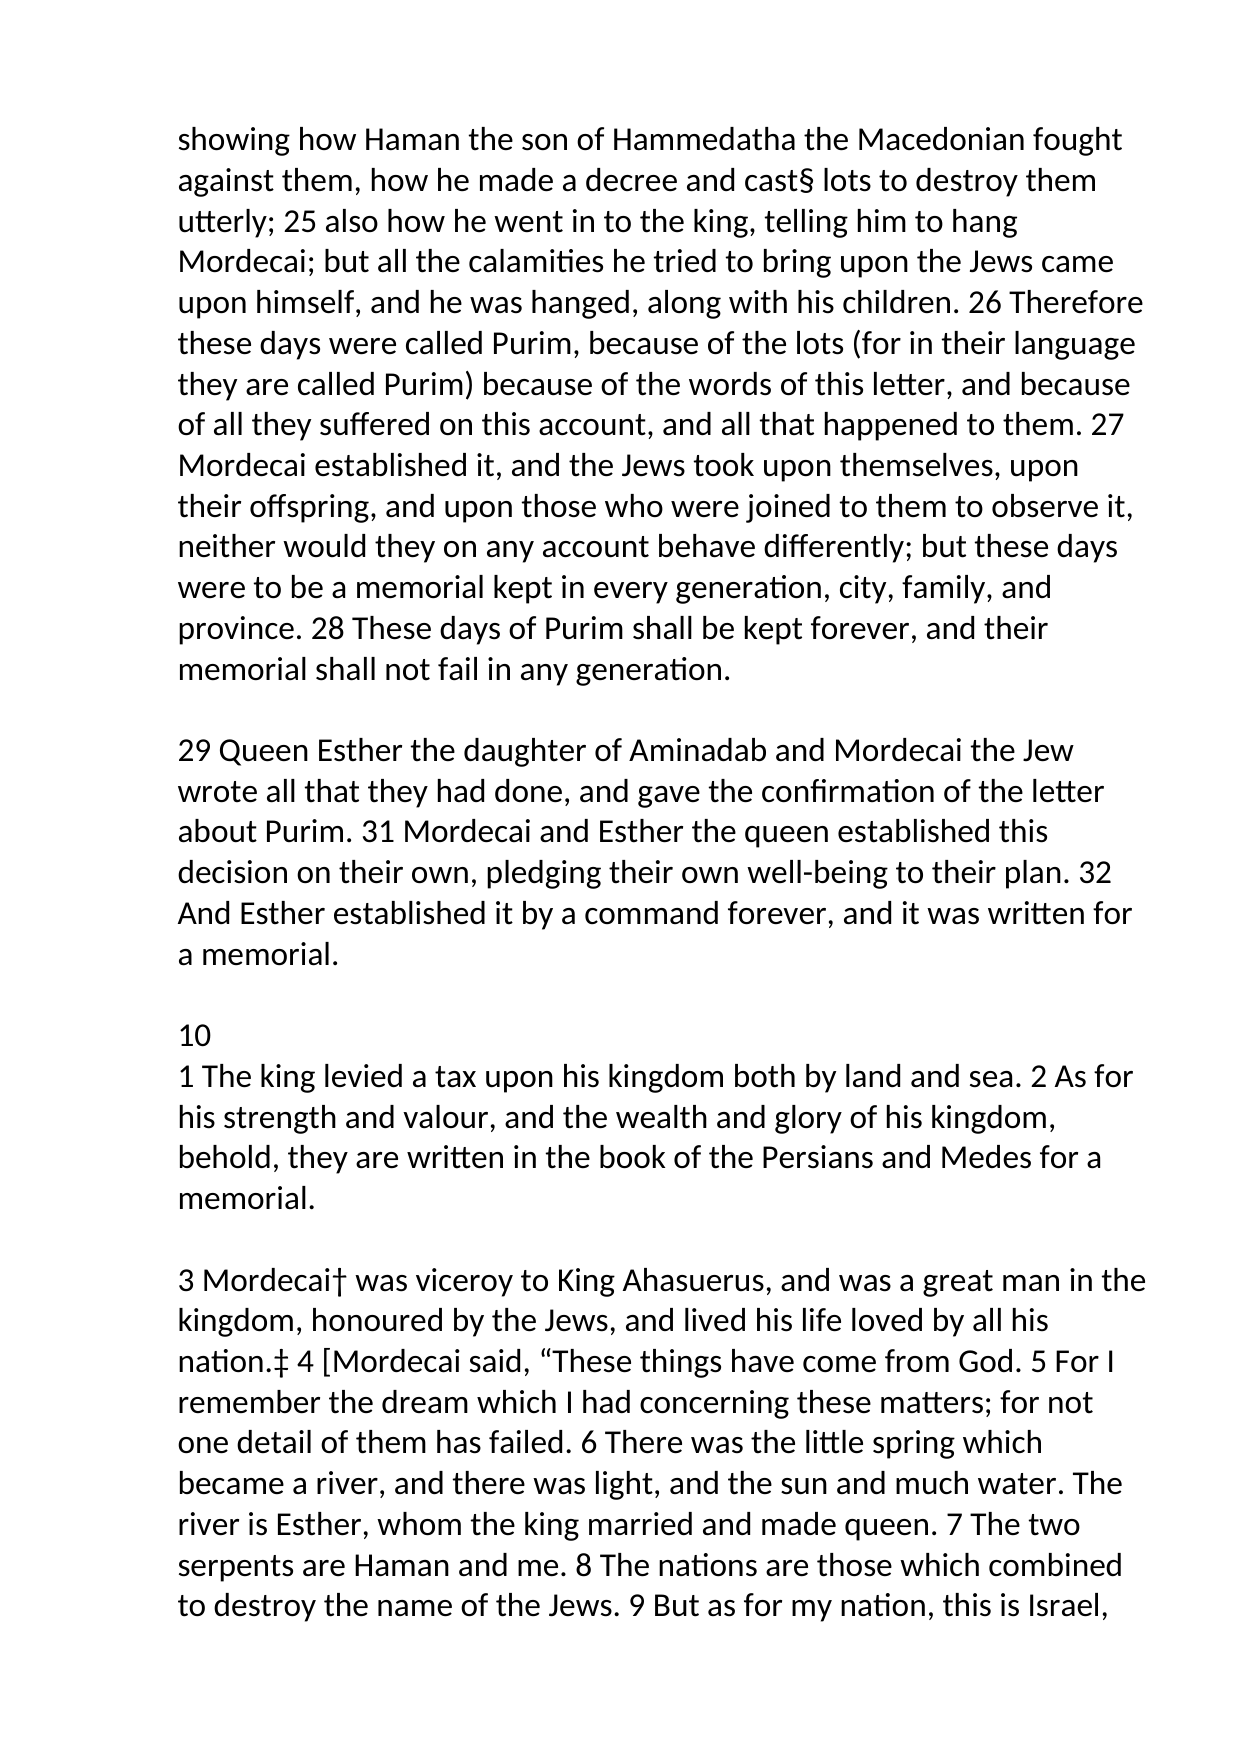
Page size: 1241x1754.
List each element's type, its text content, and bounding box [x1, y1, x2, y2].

text 10 [177, 1014, 1152, 1055]
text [177, 1258, 1152, 1625]
text 1 The king levied a tax upon his kingdom both by land and sea. 2 As for his strength and valour, and the wealth and glory of his kingdom, behold, they are written in the book of the Persians and Medes for a memorial. [177, 1055, 1152, 1218]
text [177, 118, 1152, 688]
text 29 Queen Esther the daughter of Aminadab and Mordecai the Jew wrote all that they had done, and gave the confirmation of the letter about Purim. 31 Mordecai and Esther the queen established this decision on their own, pledging their own well-being to their plan. 32 And Esther established it by a command forever, and it was written for a memorial. [177, 729, 1152, 973]
